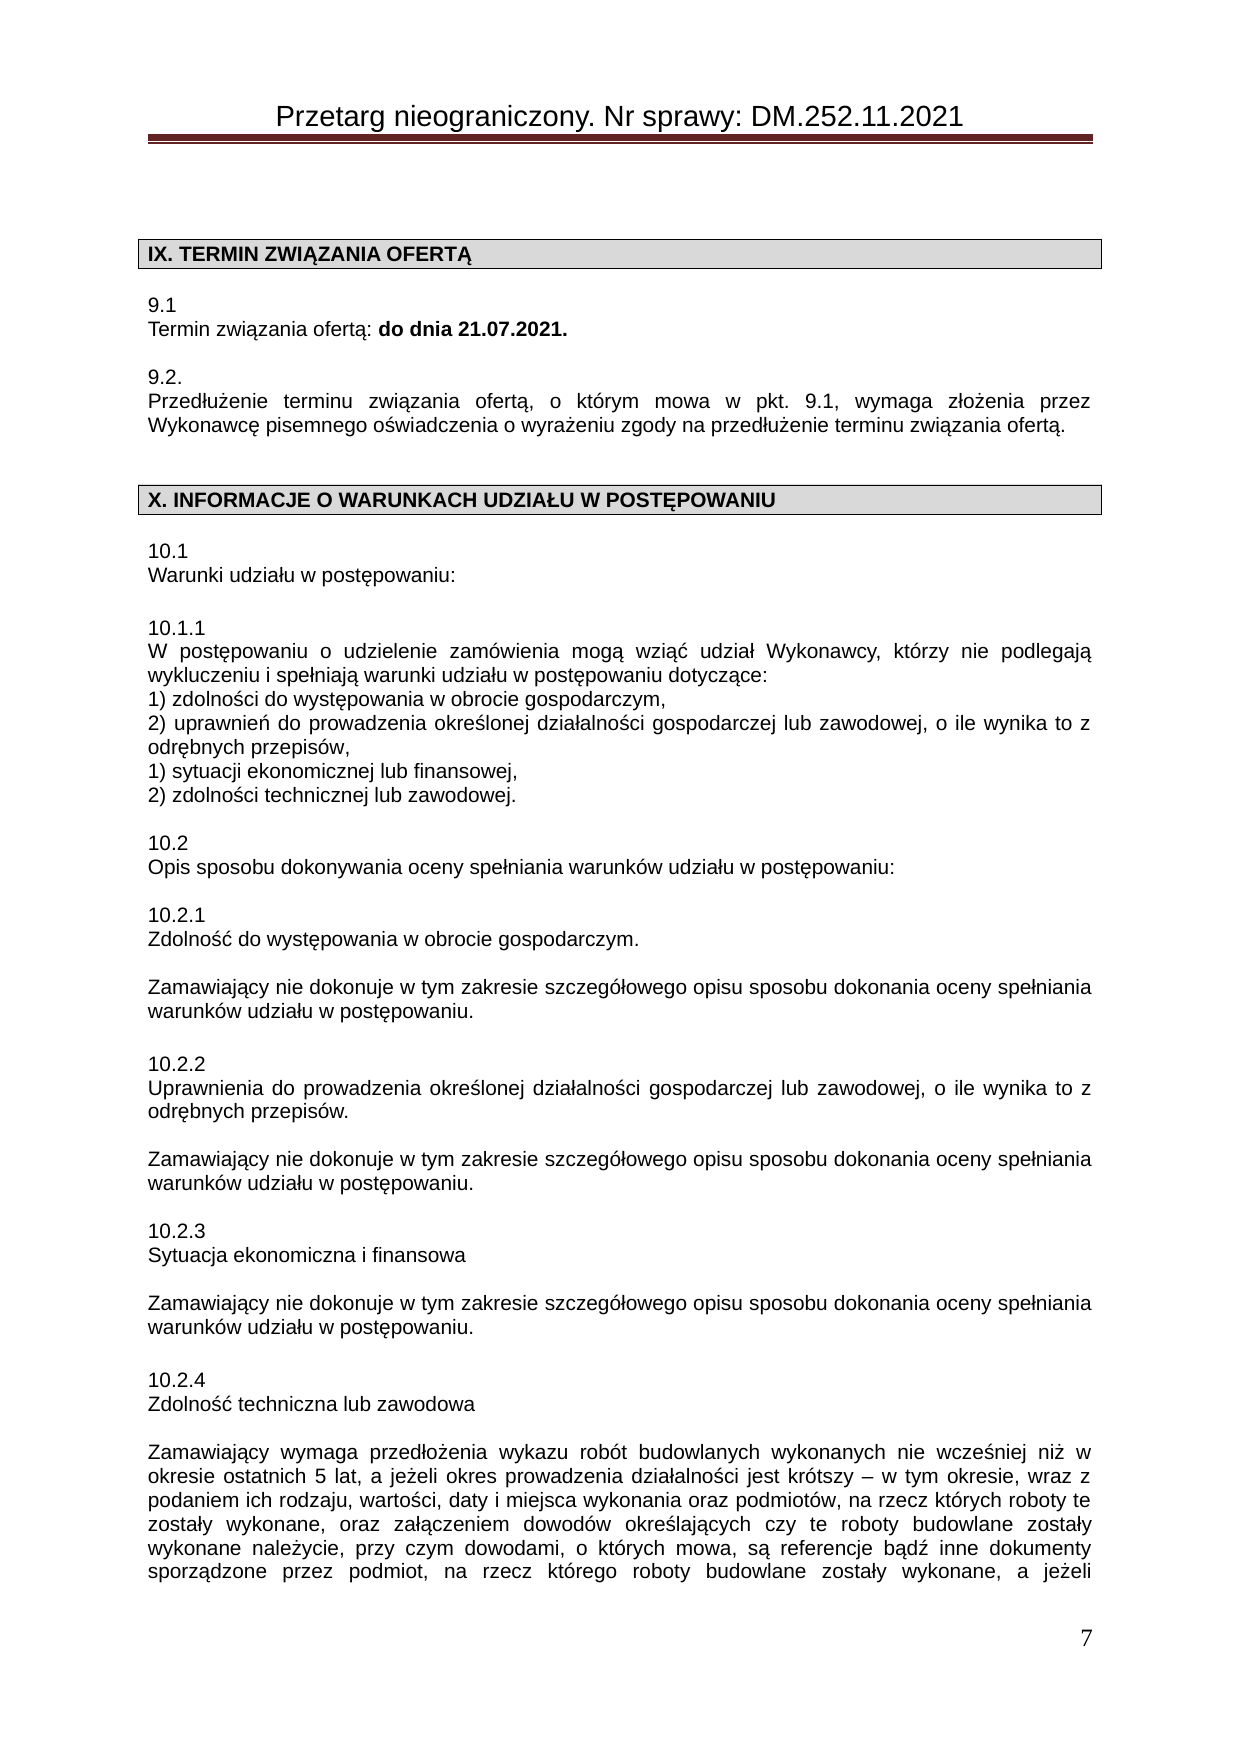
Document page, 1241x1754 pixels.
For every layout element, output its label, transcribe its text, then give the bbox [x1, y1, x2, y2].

text Zdolność do występowania w obrocie gospodarczym. [148, 927, 1093, 951]
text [148, 1439, 1093, 1583]
text Zamawiający nie dokonuje w tym zakresie szczegółowego opisu sposobu dokonania oceny spełniania warunków udziału w postępowaniu. [148, 1147, 1093, 1195]
text Przedłużenie terminu związania ofertą, o którym mowa w pkt. 9.1, wymaga złożenia przez Wykonawcę pisemnego oświadczenia o wyrażeniu zgody na przedłużenie terminu związania ofertą. [148, 389, 1093, 437]
text 1) zdolności do występowania w obrocie gospodarczym, [148, 687, 1093, 711]
text 10.2.3 [148, 1219, 1093, 1243]
list zdolności technicznej lub zawodowej. [148, 783, 1093, 807]
text 9.2. [148, 365, 1093, 389]
text 10.2.2 [148, 1051, 1093, 1075]
text X. INFORMACJE O WARUNKACH UDZIAŁU W POSTĘPOWANIU [139, 486, 1101, 514]
text W postępowaniu o udzielenie zamówienia mogą wziąć udział Wykonawcy, którzy nie podlegają wykluczeniu i spełniają warunki udziału w postępowaniu dotyczące: [148, 639, 1093, 687]
text 2) uprawnień do prowadzenia określonej działalności gospodarczej lub zawodowej, o ile wynika to z odrębnych przepisów, [148, 711, 1093, 759]
text 10.2 [148, 831, 1093, 855]
text Zamawiający nie dokonuje w tym zakresie szczegółowego opisu sposobu dokonania oceny spełniania warunków udziału w postępowaniu. [148, 1291, 1093, 1339]
text 10.2.4 [148, 1368, 1093, 1392]
text Sytuacja ekonomiczna i finansowa [148, 1243, 1093, 1267]
text Zdolność techniczna lub zawodowa [148, 1392, 1093, 1416]
text 10.1 [148, 539, 1093, 563]
text 10.1.1 [148, 615, 1093, 639]
text Zamawiający nie dokonuje w tym zakresie szczegółowego opisu sposobu dokonania oceny spełniania warunków udziału w postępowaniu. [148, 975, 1093, 1023]
text IX. TERMIN ZWIĄZANIA OFERTĄ [139, 240, 1101, 268]
text 10.2.1 [148, 903, 1093, 927]
text Termin związania ofertą: do dnia 21.07.2021. [148, 317, 1093, 341]
list sytuacji ekonomicznej lub finansowej, [148, 759, 1093, 783]
text Warunki udziału w postępowaniu: [148, 563, 1093, 587]
text 9.1 [148, 293, 1093, 317]
text Uprawnienia do prowadzenia określonej działalności gospodarczej lub zawodowej, o ile wynika to z odrębnych przepisów. [148, 1075, 1093, 1123]
text Opis sposobu dokonywania oceny spełniania warunków udziału w postępowaniu: [148, 855, 1093, 879]
